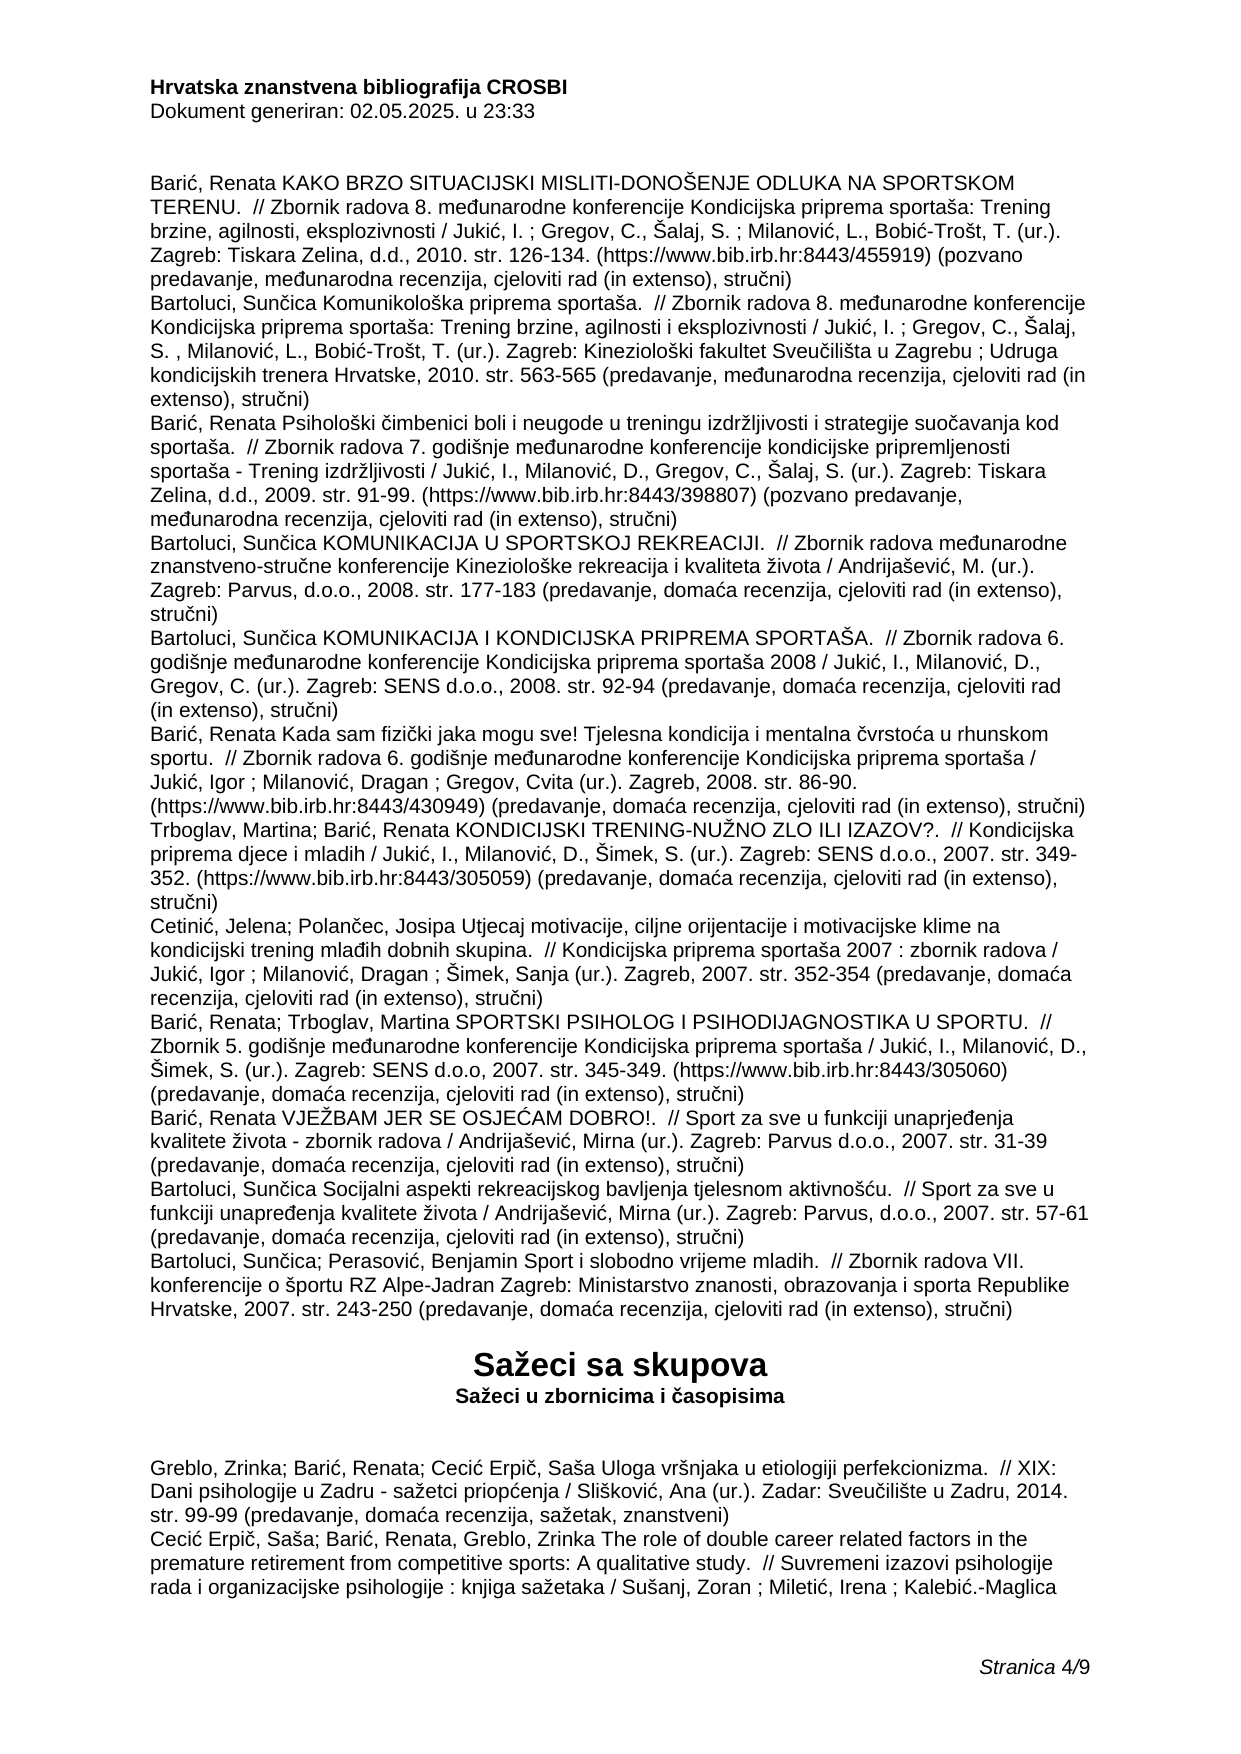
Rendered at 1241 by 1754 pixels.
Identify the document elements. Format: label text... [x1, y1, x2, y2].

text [150, 1527, 1090, 1599]
text Bartoluci, Sunčica [150, 1177, 1090, 1249]
text Greblo, Zrinka; Barić, Renata; Cecić Erpič, Saša [150, 1455, 1090, 1527]
text Bartoluci, Sunčica [150, 626, 1090, 722]
text Barić, Renata; Trboglav, Martina [150, 1009, 1090, 1105]
text Barić, Renata [150, 722, 1090, 818]
subtitle Sažeci u zbornicima i časopisima [150, 1383, 1090, 1407]
text Trboglav, Martina; Barić, Renata [150, 818, 1090, 914]
text Bartoluci, Sunčica; Perasović, Benjamin [150, 1249, 1090, 1321]
text Barić, Renata [150, 1105, 1090, 1177]
text Bartoluci, Sunčica [150, 530, 1090, 626]
text Barić, Renata [150, 171, 1090, 291]
subtitle Sažeci sa skupova [150, 1345, 1090, 1383]
text Barić, Renata [150, 411, 1090, 530]
text Cetinić, Jelena; Polančec, Josipa [150, 914, 1090, 1009]
text Bartoluci, Sunčica [150, 291, 1090, 411]
